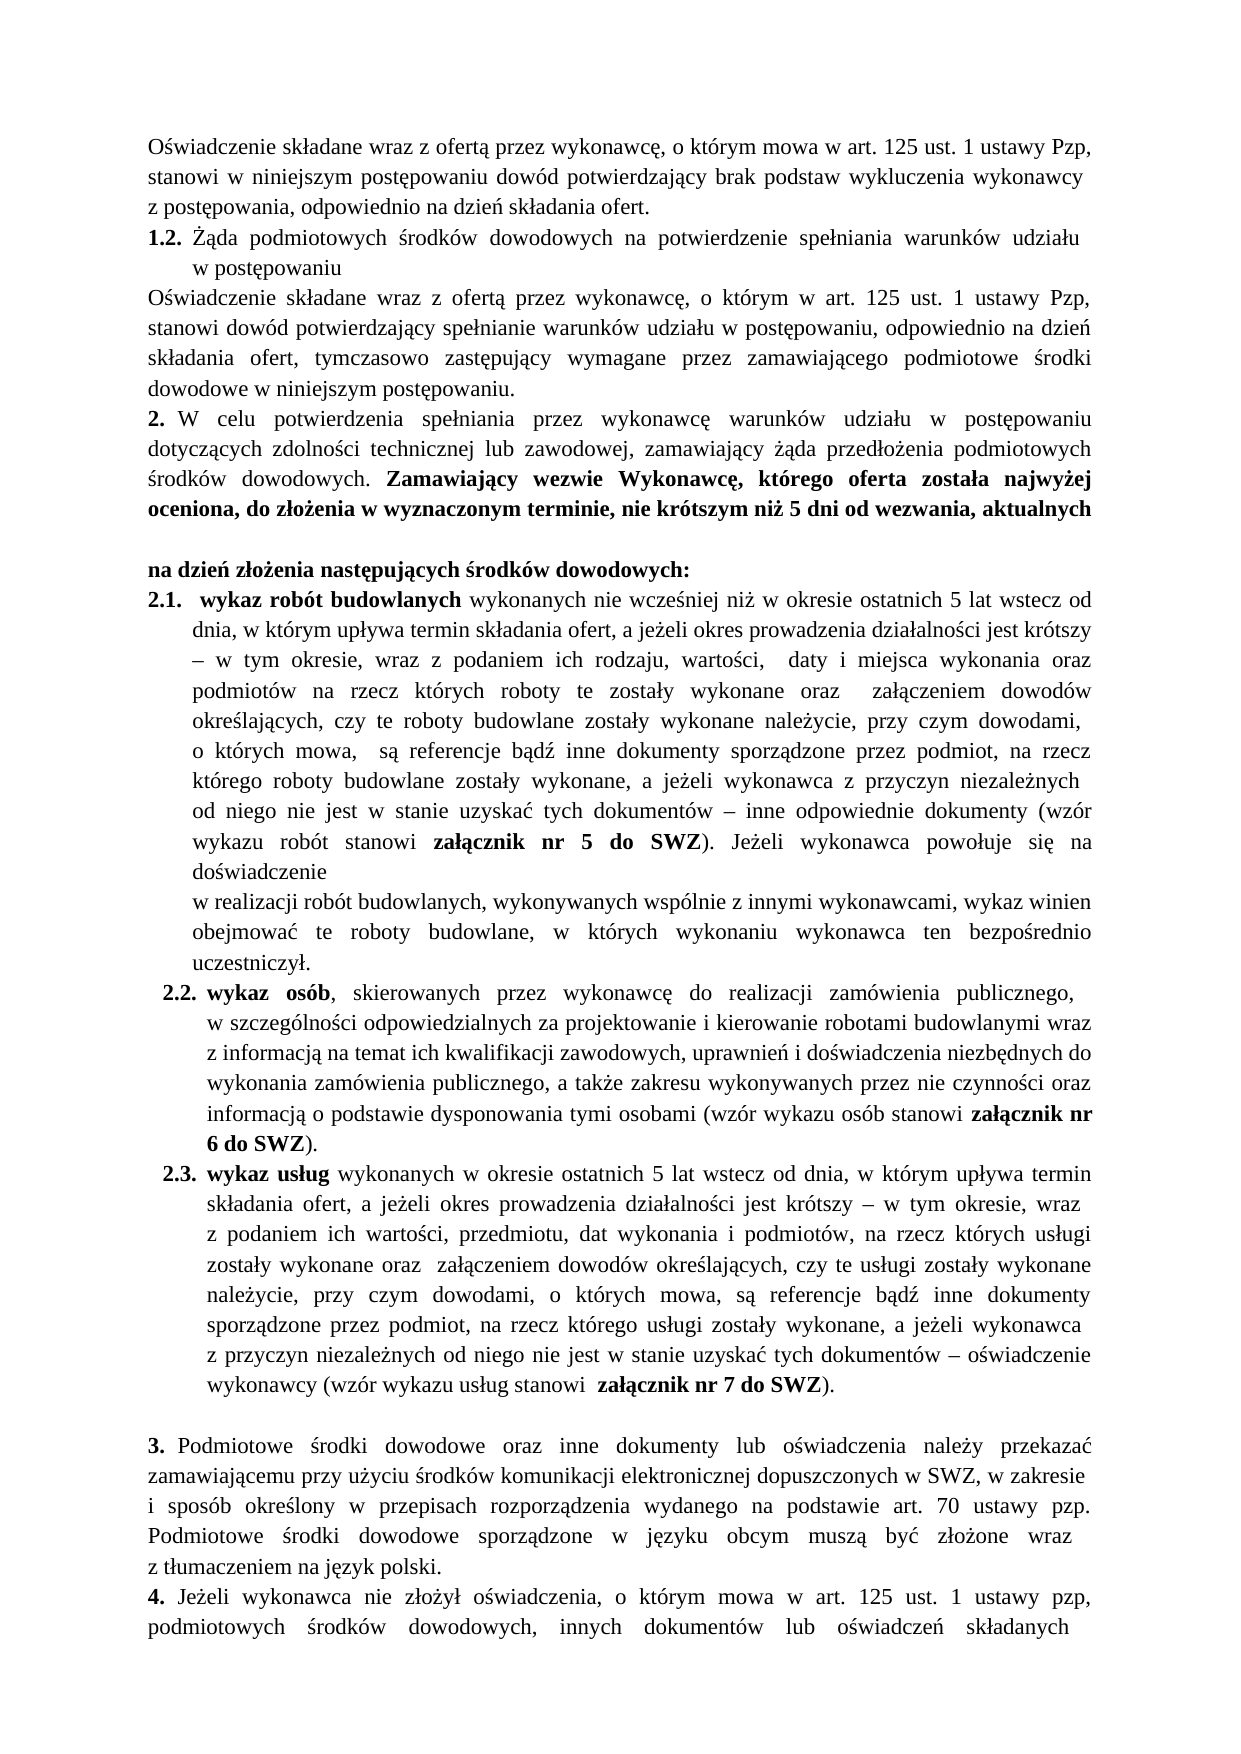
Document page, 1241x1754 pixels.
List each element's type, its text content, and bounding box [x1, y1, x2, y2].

list Oświadczenie składane wraz z ofertą przez wykonawcę, o którym mowa w art. 125 ust. 1 ustawy Pzp, stanowi w niniejszym postępowaniu dowód potwierdzający brak podstaw wykluczenia wykonawcy z postępowania, odpowiednio na dzień składania ofert. [148, 133, 1093, 220]
list W celu potwierdzenia spełniania przez wykonawcę warunków udziału w postępowaniu dotyczących zdolności technicznej lub zawodowej, zamawiający żąda przedłożenia podmiotowych środków dowodowych. Zamawiający wezwie Wykonawcę, którego oferta została najwyżej oceniona, do złożenia w wyznaczonym terminie, nie krótszym niż 5 dni od wezwania, aktualnych na dzień złożenia następujących środków dowodowych: [148, 405, 1093, 582]
list wykaz robót budowlanych wykonanych nie wcześniej niż w okresie ostatnich 5 lat wstecz od dnia, w którym upływa termin składania ofert, a jeżeli okres prowadzenia działalności jest krótszy – w tym okresie, wraz z podaniem ich rodzaju, wartości, daty i miejsca wykonania oraz podmiotów na rzecz których roboty te zostały wykonane oraz załączeniem dowodów określających, czy te roboty budowlane zostały wykonane należycie, przy czym dowodami, o których mowa, są referencje bądź inne dokumenty sporządzone przez podmiot, na rzecz którego roboty budowlane zostały wykonane, a jeżeli wykonawca z przyczyn niezależnych od niego nie jest w stanie uzyskać tych dokumentów – inne odpowiednie dokumenty (wzór wykazu robót stanowi załącznik nr 5 do SWZ). Jeżeli wykonawca powołuje się na doświadczenie w realizacji robót budowlanych, wykonywanych wspólnie z innymi wykonawcami, wykaz winien obejmować te roboty budowlane, w których wykonaniu wykonawca ten bezpośrednio uczestniczył. [148, 586, 1093, 975]
list Podmiotowe środki dowodowe oraz inne dokumenty lub oświadczenia należy przekazać zamawiającemu przy użyciu środków komunikacji elektronicznej dopuszczonych w SWZ, w zakresie i sposób określony w przepisach rozporządzenia wydanego na podstawie art. 70 ustawy pzp. Podmiotowe środki dowodowe sporządzone w języku obcym muszą być złożone wraz z tłumaczeniem na język polski. [148, 1432, 1093, 1579]
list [148, 1583, 1093, 1639]
list Żąda podmiotowych środków dowodowych na potwierdzenie spełniania warunków udziału w postępowaniu [148, 223, 1093, 280]
list wykaz osób, skierowanych przez wykonawcę do realizacji zamówienia publicznego, w szczególności odpowiedzialnych za projektowanie i kierowanie robotami budowlanymi wraz z informacją na temat ich kwalifikacji zawodowych, uprawnień i doświadczenia niezbędnych do wykonania zamówienia publicznego, a także zakresu wykonywanych przez nie czynności oraz informacją o podstawie dysponowania tymi osobami (wzór wykazu osób stanowi załącznik nr 6 do SWZ). [162, 979, 1093, 1156]
list Oświadczenie składane wraz z ofertą przez wykonawcę, o którym w art. 125 ust. 1 ustawy Pzp, stanowi dowód potwierdzający spełnianie warunków udziału w postępowaniu, odpowiednio na dzień składania ofert, tymczasowo zastępujący wymagane przez zamawiającego podmiotowe środki dowodowe w niniejszym postępowaniu. [148, 284, 1093, 401]
list wykaz usług wykonanych w okresie ostatnich 5 lat wstecz od dnia, w którym upływa termin składania ofert, a jeżeli okres prowadzenia działalności jest krótszy – w tym okresie, wraz z podaniem ich wartości, przedmiotu, dat wykonania i podmiotów, na rzecz których usługi zostały wykonane oraz załączeniem dowodów określających, czy te usługi zostały wykonane należycie, przy czym dowodami, o których mowa, są referencje bądź inne dokumenty sporządzone przez podmiot, na rzecz którego usługi zostały wykonane, a jeżeli wykonawca z przyczyn niezależnych od niego nie jest w stanie uzyskać tych dokumentów – oświadczenie wykonawcy (wzór wykazu usług stanowi załącznik nr 7 do SWZ). [162, 1160, 1093, 1398]
